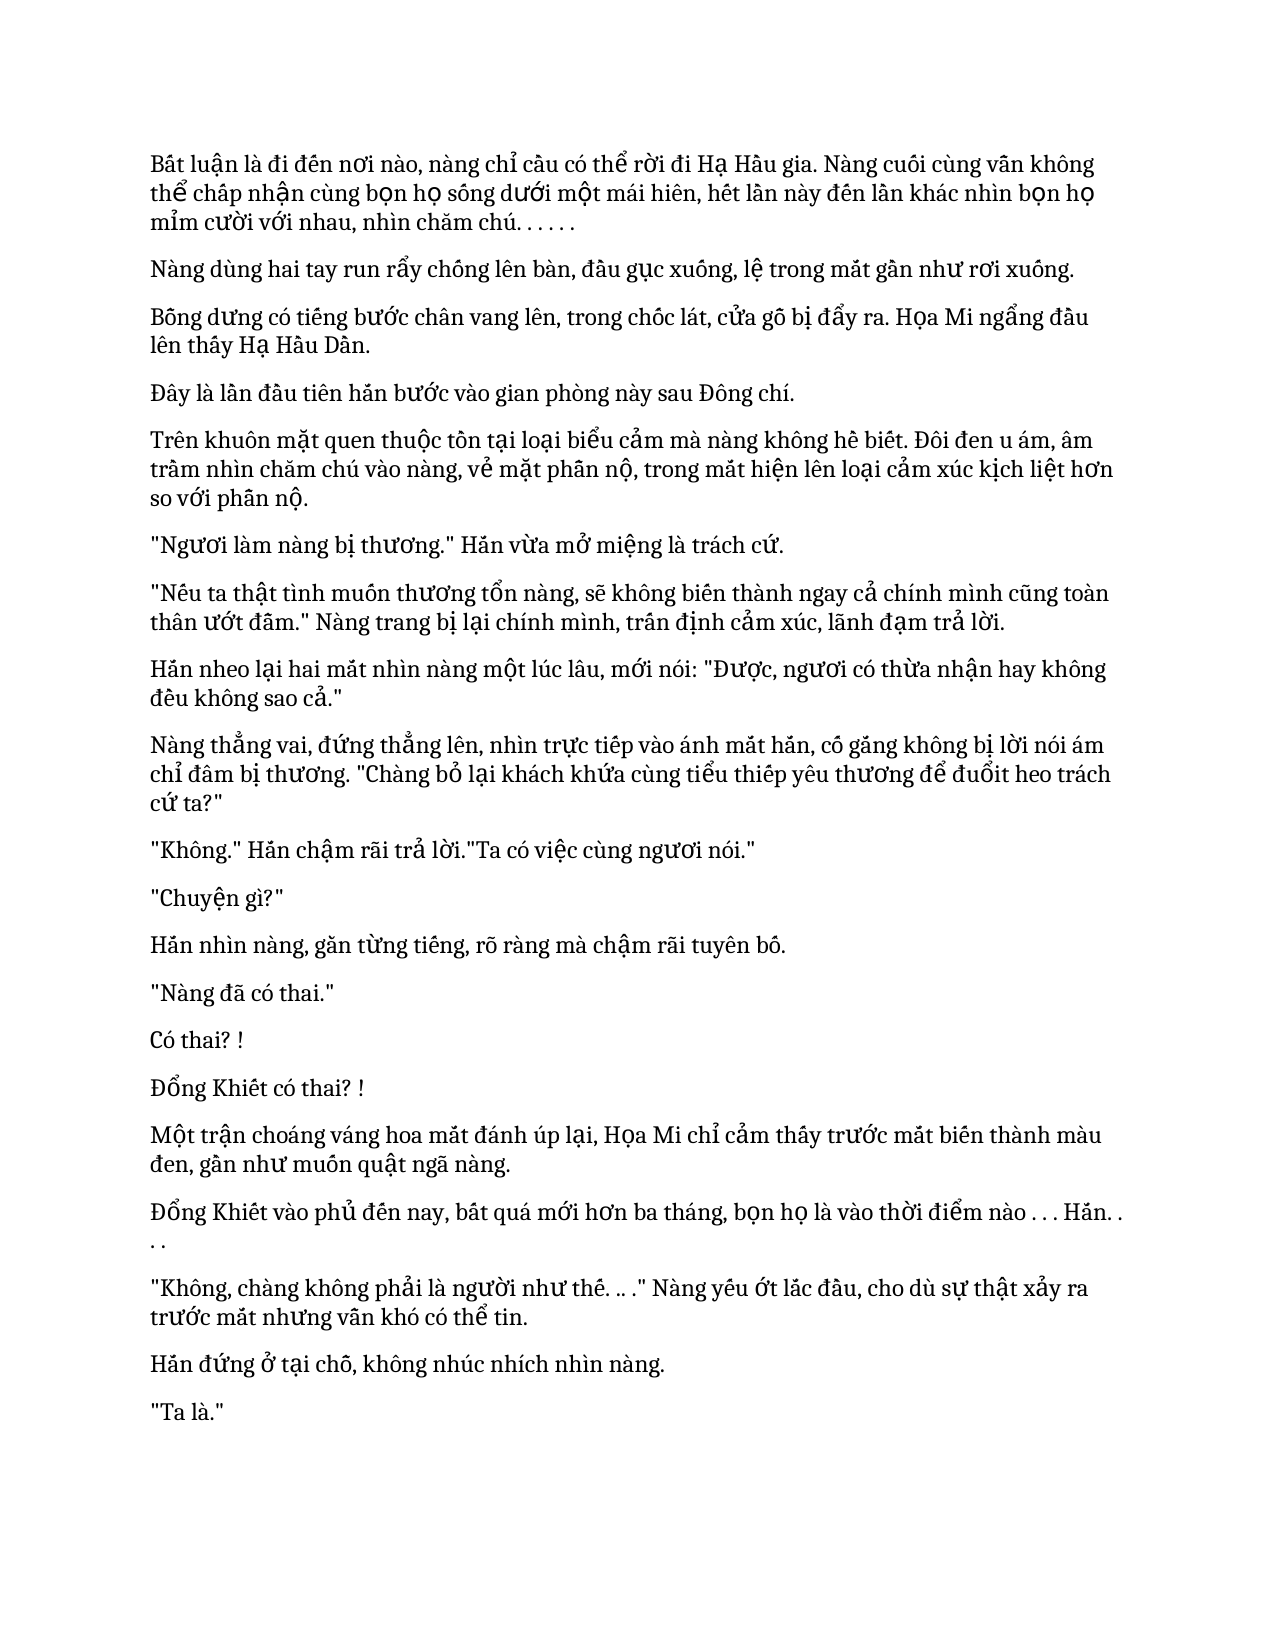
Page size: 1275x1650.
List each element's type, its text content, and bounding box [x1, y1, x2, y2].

text Một trận choáng váng hoa mắt đánh úp lại, Họa Mi chỉ cảm thấy trước mắt biến thành màu đen, gần như muốn quật ngã nàng. [150, 1121, 1125, 1179]
text Trên khuôn mặt quen thuộc tồn tại loại biểu cảm mà nàng không hề biết. Đôi đen u ám, âm trầm nhìn chăm chú vào nàng, vẻ mặt phẫn nộ, trong mắt hiện lên loại cảm xúc kịch liệt hơn so với phẫn nộ. [150, 426, 1125, 512]
text Có thai? ! [150, 1026, 1125, 1055]
text "Không, chàng không phải là người như thế. .. ." Nàng yếu ớt lắc đầu, cho dù sự thật xảy ra trước mắt nhưng vẫn khó có thể tin. [150, 1274, 1125, 1331]
text Hắn nheo lại hai mắt nhìn nàng một lúc lâu, mới nói: "Được, ngươi có thừa nhận hay không đều không sao cả." [150, 655, 1125, 712]
text "Nếu ta thật tình muốn thương tổn nàng, sẽ không biến thành ngay cả chính mình cũng toàn thân ướt đẫm." Nàng trang bị lại chính mình, trấn định cảm xúc, lãnh đạm trả lời. [150, 579, 1125, 636]
text "Chuyện gì?" [150, 884, 1125, 912]
text Hắn nhìn nàng, gằn từng tiếng, rõ ràng mà chậm rãi tuyên bố. [150, 931, 1125, 960]
text "Nàng đã có thai." [150, 979, 1125, 1007]
text Bất luận là đi đến nơi nào, nàng chỉ cầu có thể rời đi Hạ Hầu gia. Nàng cuối cùng vẫn không thể chấp nhận cùng bọn họ sống dưới một mái hiên, hết lần này đến lần khác nhìn bọn họ mỉm cười với nhau, nhìn chăm chú. . . . . . [150, 150, 1125, 236]
text Bỗng dưng có tiếng bước chân vang lên, trong chốc lát, cửa gỗ bị đẩy ra. Họa Mi ngẩng đầu lên thấy Hạ Hầu Dần. [150, 302, 1125, 360]
text "Ta là." [150, 1397, 1125, 1426]
text Đổng Khiết vào phủ đến nay, bất quá mới hơn ba tháng, bọn họ là vào thời điểm nào . . . Hắn. . . . [150, 1197, 1125, 1255]
text Đây là lần đầu tiên hắn bước vào gian phòng này sau Đông chí. [150, 379, 1125, 407]
text "Ngươi làm nàng bị thương." Hắn vừa mở miệng là trách cứ. [150, 531, 1125, 560]
text "Không." Hắn chậm rãi trả lời."Ta có việc cùng ngươi nói." [150, 836, 1125, 865]
text Đổng Khiết có thai? ! [150, 1074, 1125, 1102]
text Nàng dùng hai tay run rẩy chống lên bàn, đầu gục xuống, lệ trong mắt gần như rơi xuống. [150, 255, 1125, 284]
text Hắn đứng ở tại chỗ, không nhúc nhích nhìn nàng. [150, 1350, 1125, 1379]
text Nàng thẳng vai, đứng thẳng lên, nhìn trực tiếp vào ánh mắt hắn, cố gắng không bị lời nói ám chỉ đâm bị thương. "Chàng bỏ lại khách khứa cùng tiểu thiếp yêu thương để đuổit heo trách cứ ta?" [150, 731, 1125, 817]
